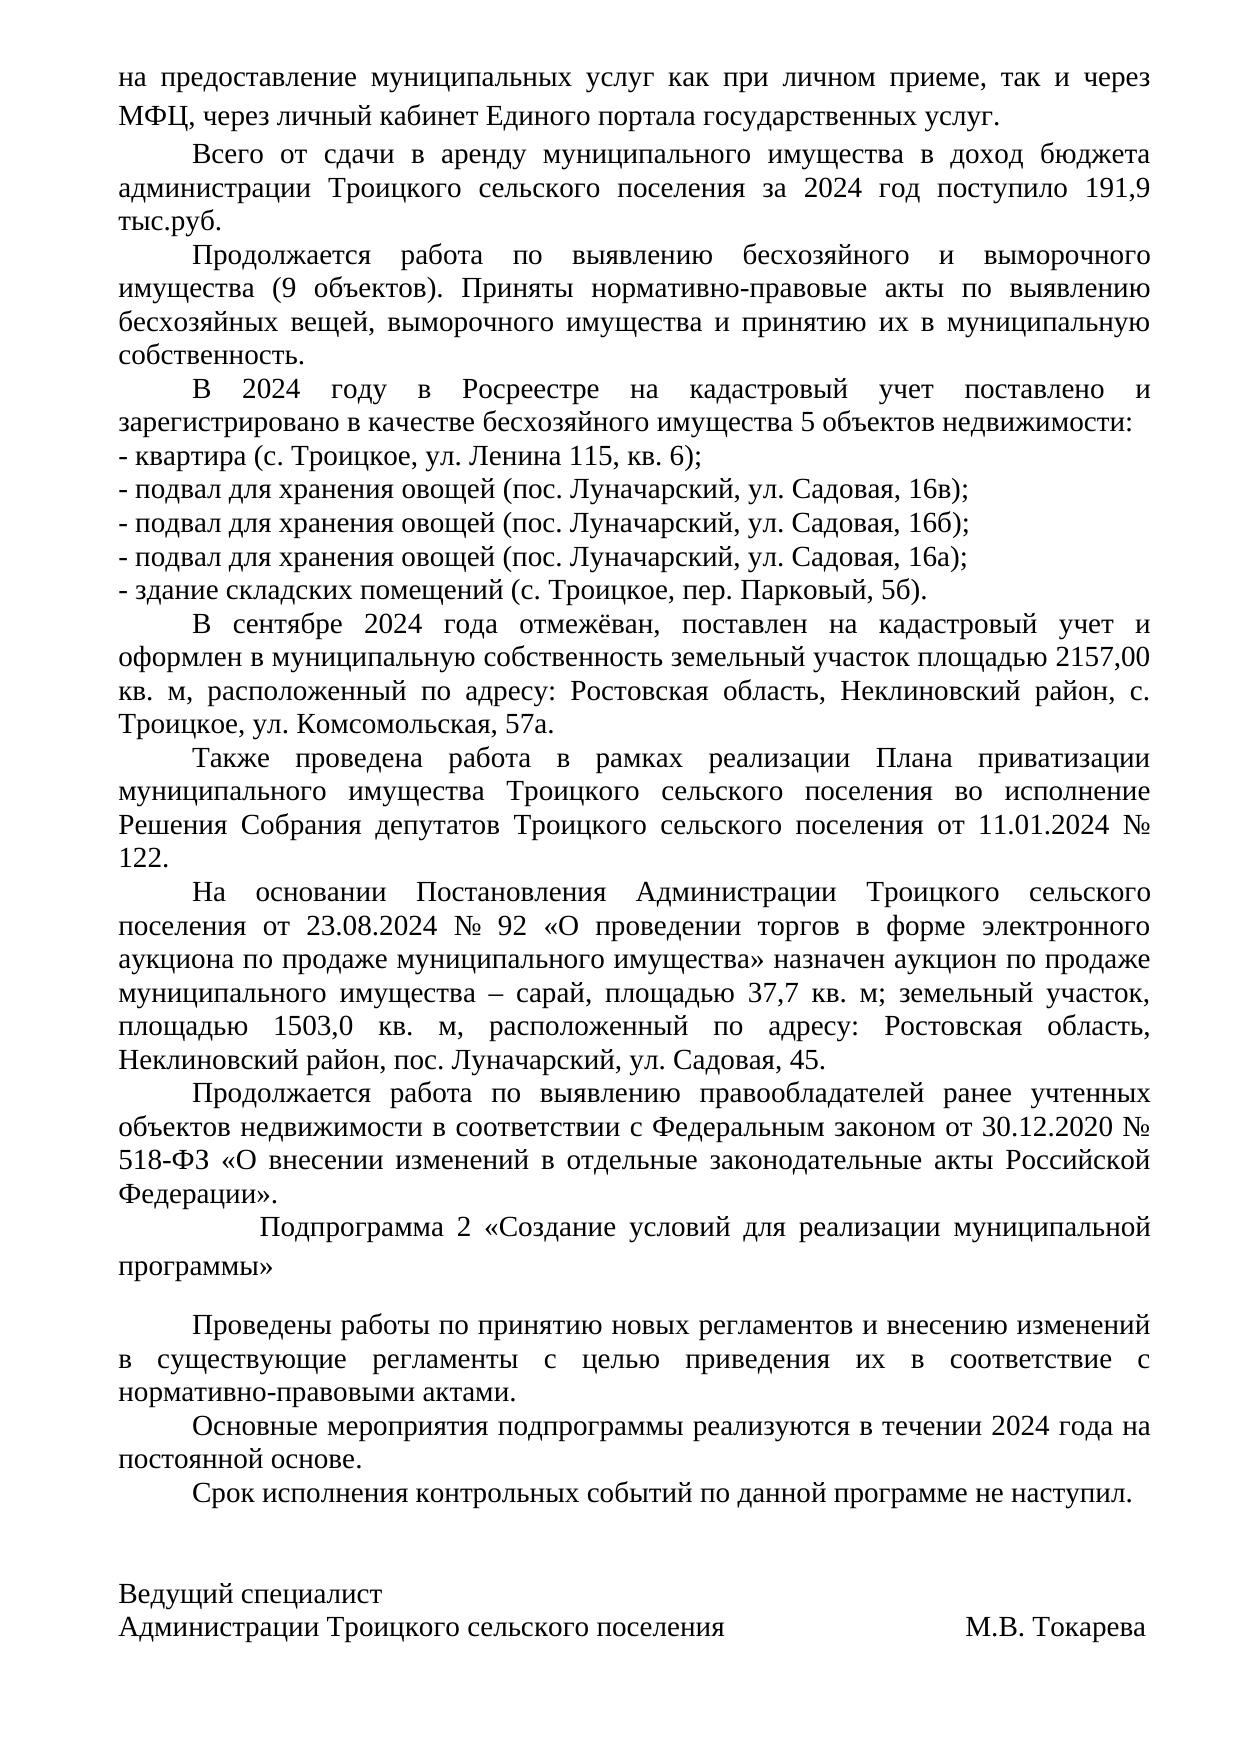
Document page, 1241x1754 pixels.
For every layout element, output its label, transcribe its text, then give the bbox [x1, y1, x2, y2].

text Также проведена работа в рамках реализации Плана приватизации муниципального имущества Троицкого сельского поселения во исполнение Решения Собрания депутатов Троицкого сельского поселения от 11.01.2024 № 122. [118, 740, 1152, 874]
text Подпрограмма 2 «Создание условий для реализации муниципальной программы» [118, 1209, 1152, 1282]
text - здание складских помещений (с. Троицкое, пер. Парковый, 5б). [118, 572, 1152, 606]
text Продолжается работа по выявлению бесхозяйного и выморочного имущества (9 объектов). Приняты нормативно-правовые акты по выявлению бесхозяйных вещей, выморочного имущества и принятию их в муниципальную собственность. [118, 237, 1152, 371]
text На основании Постановления Администрации Троицкого сельского поселения от 23.08.2024 № 92 «О проведении торгов в форме электронного аукциона по продаже муниципального имущества» назначен аукцион по продаже муниципального имущества – сарай, площадью 37,7 кв. м; земельный участок, площадью 1503,0 кв. м, расположенный по адресу: Ростовская область, Неклиновский район, пос. Луначарский, ул. Садовая, 45. [118, 874, 1152, 1075]
text - подвал для хранения овощей (пос. Луначарский, ул. Садовая, 16а); [118, 539, 1152, 572]
text Администрации Троицкого сельского поселения М.В. Токарева [118, 1609, 1152, 1643]
text - квартира (с. Троицкое, ул. Ленина 115, кв. 6); [118, 438, 1152, 472]
text - подвал для хранения овощей (пос. Луначарский, ул. Садовая, 16б); [118, 505, 1152, 539]
text Всего от сдачи в аренду муниципального имущества в доход бюджета администрации Троицкого сельского поселения за 2024 год поступило 191,9 тыс.руб. [118, 136, 1152, 237]
text Проведены работы по принятию новых регламентов и внесению изменений в существующие регламенты с целью приведения их в соответствие с нормативно-правовыми актами. [118, 1307, 1152, 1408]
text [118, 59, 1152, 131]
text Срок исполнения контрольных событий по данной программе не наступил. [118, 1475, 1152, 1509]
text Продолжается работа по выявлению правообладателей ранее учтенных объектов недвижимости в соответствии с Федеральным законом от 30.12.2020 № 518-ФЗ «О внесении изменений в отдельные законодательные акты Российской Федерации». [118, 1075, 1152, 1209]
text Основные мероприятия подпрограммы реализуются в течении 2024 года на постоянной основе. [118, 1408, 1152, 1475]
text В 2024 году в Росреестре на кадастровый учет поставлено и зарегистрировано в качестве бесхозяйного имущества 5 объектов недвижимости: [118, 371, 1152, 438]
text В сентябре 2024 года отмежёван, поставлен на кадастровый учет и оформлен в муниципальную собственность земельный участок площадью 2157,00 кв. м, расположенный по адресу: Ростовская область, Неклиновский район, с. Троицкое, ул. Комсомольская, 57а. [118, 606, 1152, 740]
text - подвал для хранения овощей (пос. Луначарский, ул. Садовая, 16в); [118, 472, 1152, 505]
text Ведущий специалист [118, 1576, 1152, 1609]
